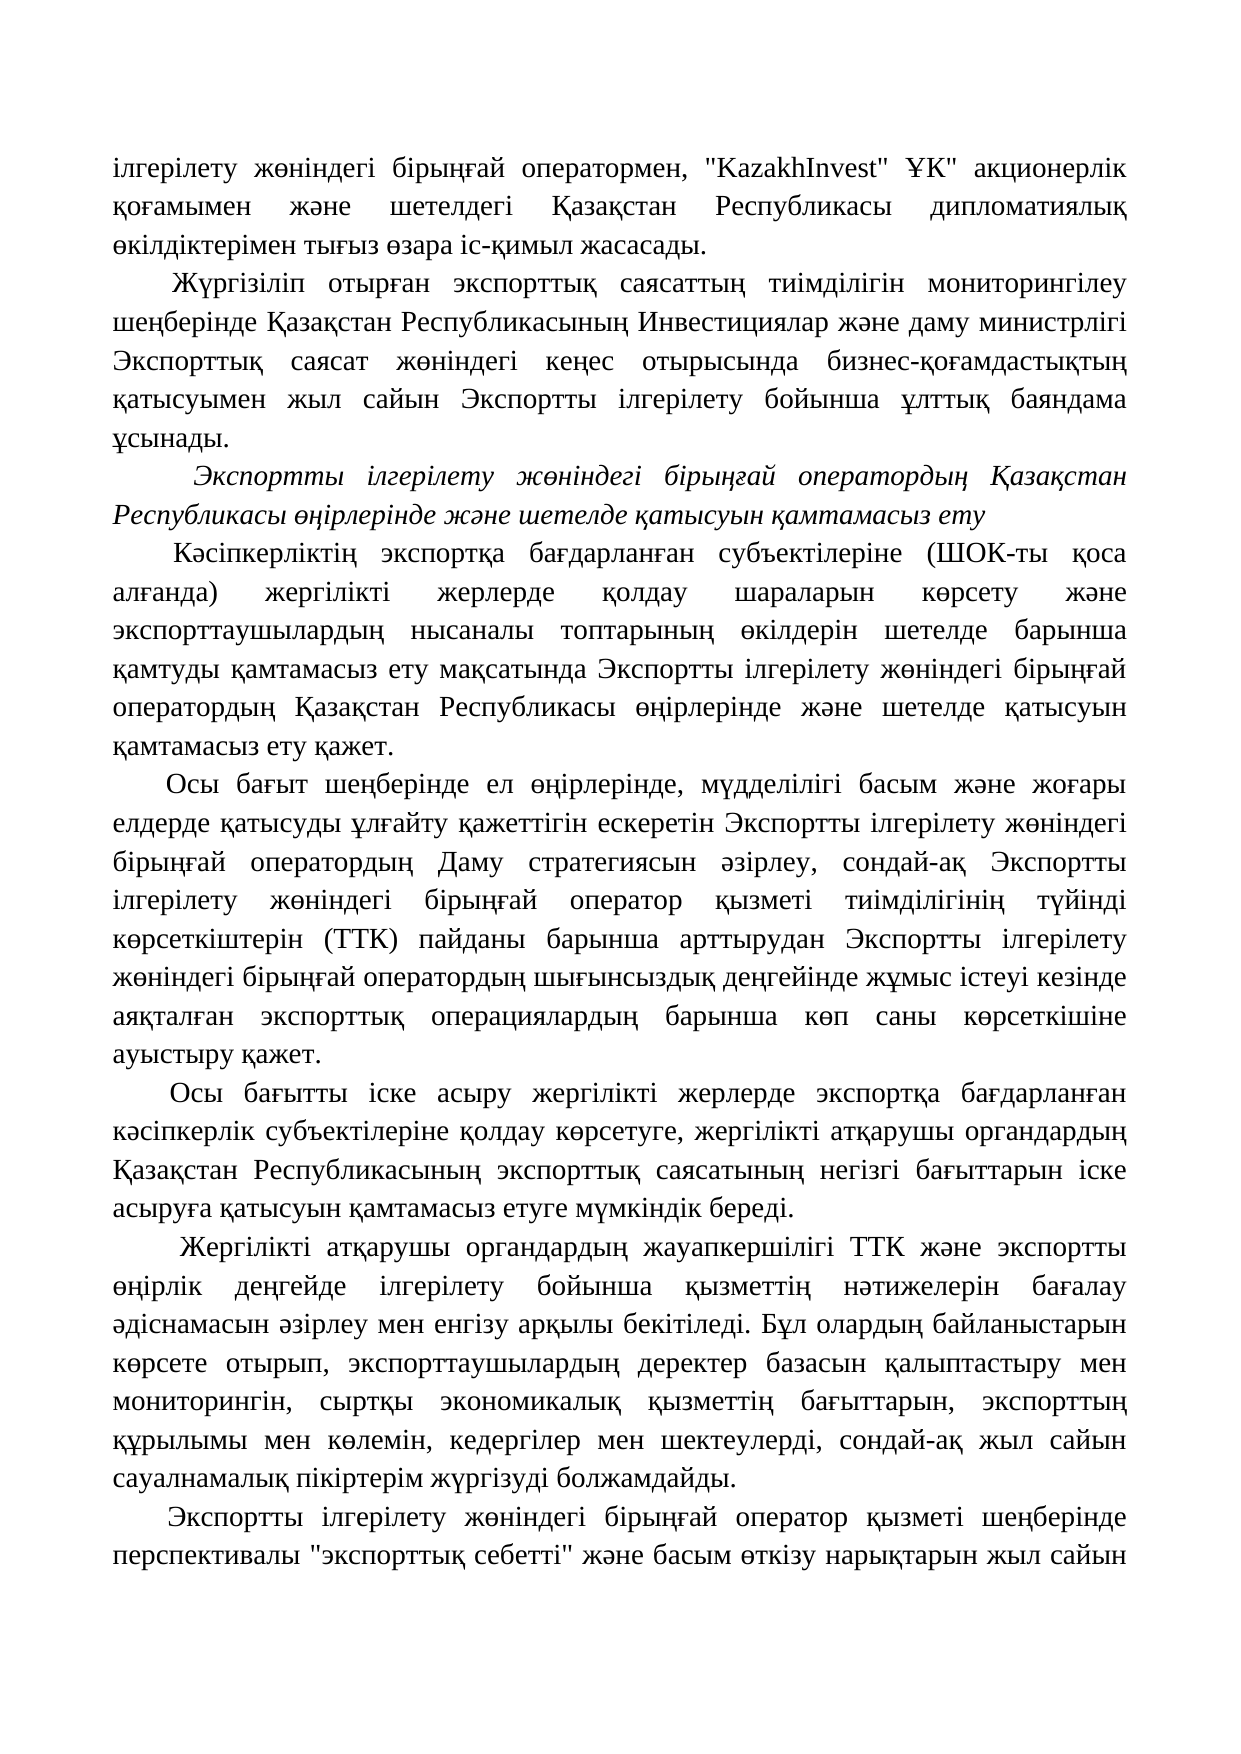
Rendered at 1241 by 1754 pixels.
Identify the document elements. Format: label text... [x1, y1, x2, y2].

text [112, 1499, 1128, 1571]
text Осы бағыт шеңберінде ел өңірлерінде, мүдделілігі басым және жоғары елдерде қатысуды ұлғайту қажеттігін ескеретін Экспортты ілгерілету жөніндегі бірыңғай оператордың Даму стратегиясын әзірлеу, сондай-ақ Экспортты ілгерілету жөніндегі бірыңғай оператор қызметі тиімділігінің түйінді көрсеткіштерін (ТТК) пайданы барынша арттырудан Экспортты ілгерілету жөніндегі бірыңғай оператордың шығынсыздық деңгейінде жұмыс істеуі кезінде аяқталған экспорттық операциялардың барынша көп саны көрсеткішіне ауыстыру қажет. [112, 767, 1128, 1070]
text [112, 150, 1128, 261]
text Экспортты ілгерілету жөніндегі бірыңғай оператордың Қазақстан Республикасы өңірлерінде және шетелде қатысуын қамтамасыз ету [112, 458, 1128, 530]
text Осы бағытты іске асыру жергілікті жерлерде экспортқа бағдарланған кәсіпкерлік субъектілеріне қолдау көрсетуге, жергілікті атқарушы органдардың Қазақстан Республикасының экспорттық саясатының негізгі бағыттарын іске асыруға қатысуын қамтамасыз етуге мүмкіндік береді. [112, 1075, 1128, 1224]
text Жүргізіліп отырған экспорттық саясаттың тиімділігін мониторингілеу шеңберінде Қазақстан Республикасының Инвестициялар және даму министрлігі Экспорттық саясат жөніндегі кеңес отырысында бизнес-қоғамдастықтың қатысуымен жыл сайын Экспортты ілгерілету бойынша ұлттық баяндама ұсынады. [112, 266, 1128, 453]
text Жергілікті атқарушы органдардың жауапкершілігі ТТК және экспортты өңірлік деңгейде ілгерілету бойынша қызметтің нәтижелерін бағалау әдіснамасын әзірлеу мен енгізу арқылы бекітіледі. Бұл олардың байланыстарын көрсете отырып, экспорттаушылардың деректер базасын қалыптастыру мен мониторингін, сыртқы экономикалық қызметтің бағыттарын, экспорттың құрылымы мен көлемін, кедергілер мен шектеулерді, сондай-ақ жыл сайын сауалнамалық пікіртерім жүргізуді болжамдайды. [112, 1229, 1128, 1494]
text Кәсіпкерліктің экспортқа бағдарланған субъектілеріне (ШОК-ты қоса алғанда) жергілікті жерлерде қолдау шараларын көрсету және экспорттаушылардың нысаналы топтарының өкілдерін шетелде барынша қамтуды қамтамасыз ету мақсатында Экспортты ілгерілету жөніндегі бірыңғай оператордың Қазақстан Республикасы өңірлерінде және шетелде қатысуын қамтамасыз ету қажет. [112, 535, 1128, 762]
